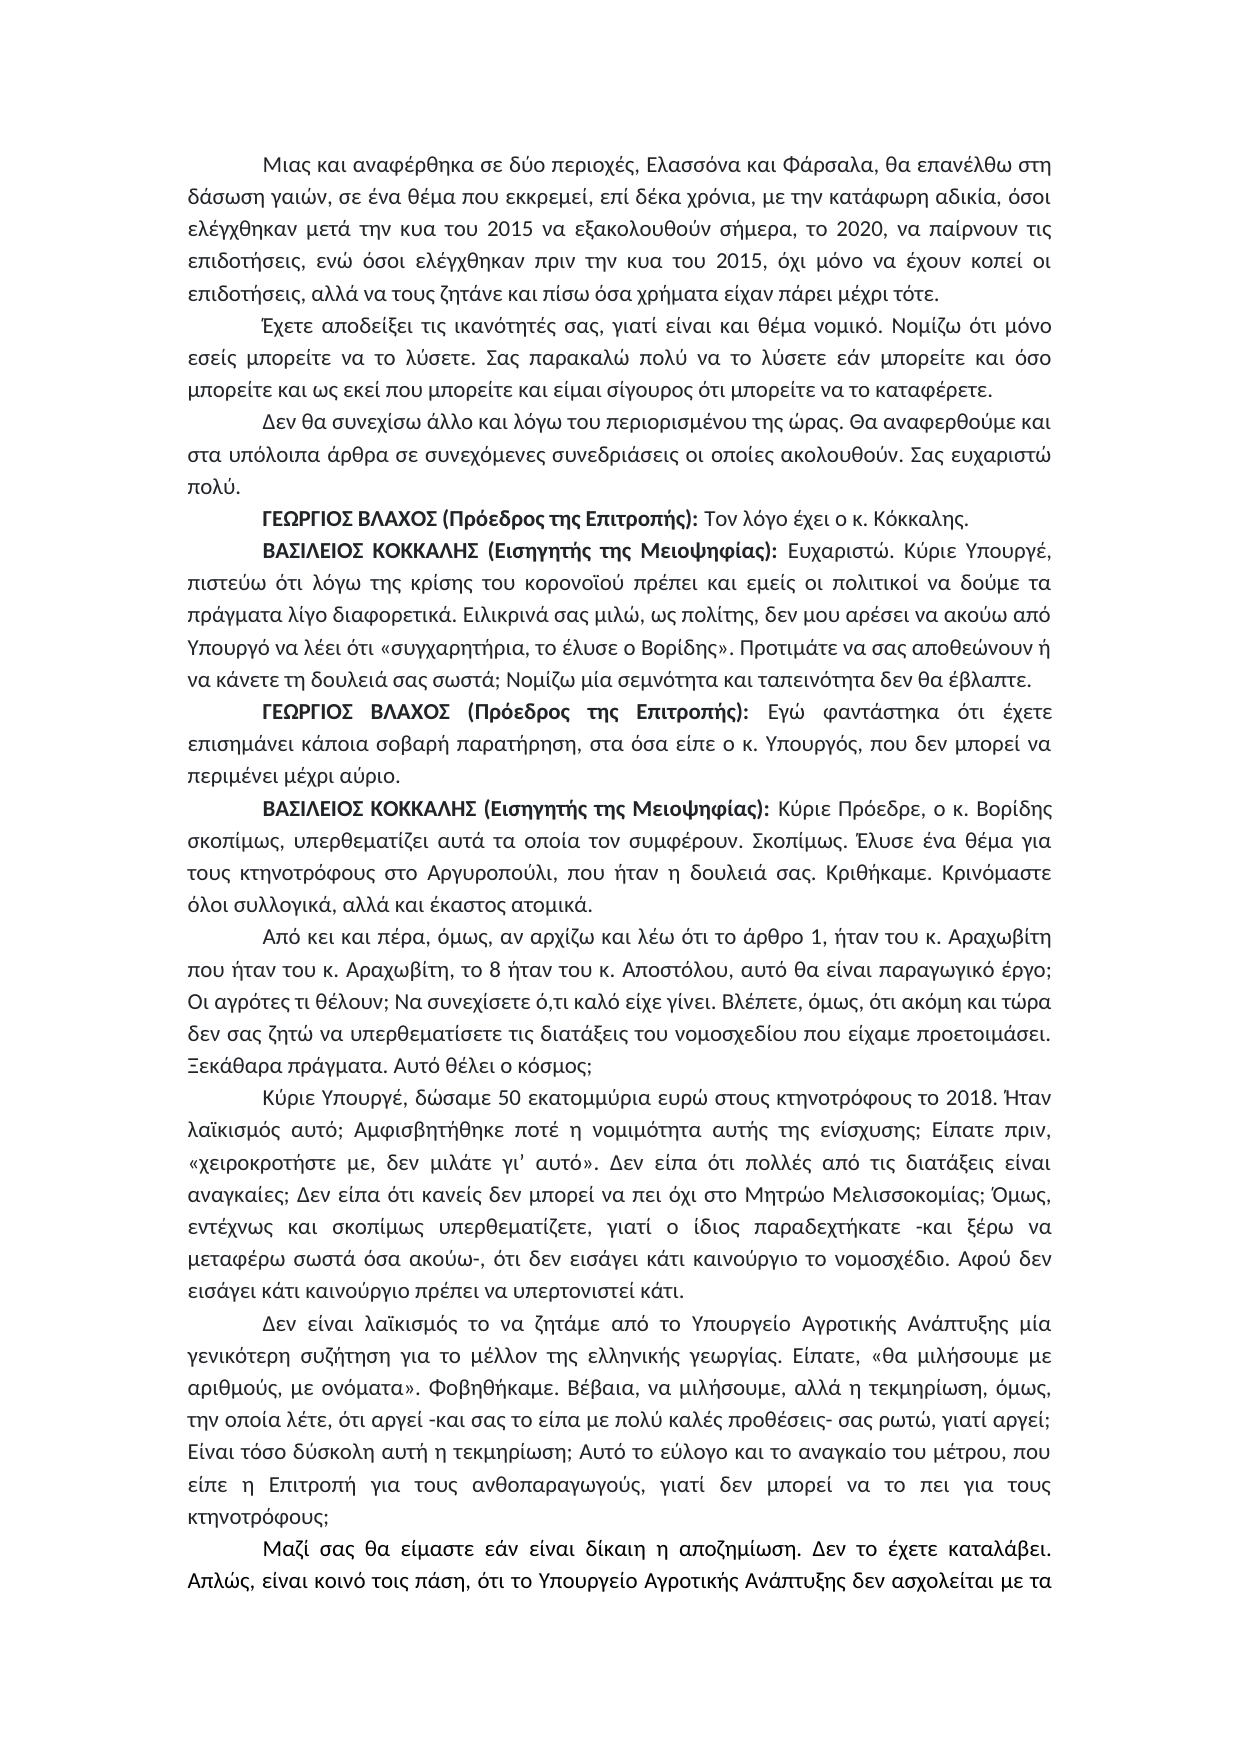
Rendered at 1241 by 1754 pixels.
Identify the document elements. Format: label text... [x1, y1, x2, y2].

text Δεν θα συνεχίσω άλλο και λόγω του περιορισμένου της ώρας. Θα αναφερθούμε και στα υπόλοιπα άρθρα σε συνεχόμενες συνεδριάσεις οι οποίες ακολουθούν. Σας ευχαριστώ πολύ. [187, 407, 1053, 500]
text Έχετε αποδείξει τις ικανότητές σας, γιατί είναι και θέμα νομικό. Νομίζω ότι μόνο εσείς μπορείτε να το λύσετε. Σας παρακαλώ πολύ να το λύσετε εάν μπορείτε και όσο μπορείτε και ως εκεί που μπορείτε και είμαι σίγουρος ότι μπορείτε να το καταφέρετε. [187, 311, 1053, 403]
text Από κει και πέρα, όμως, αν αρχίζω και λέω ότι το άρθρο 1, ήταν του κ. Αραχωβίτη που ήταν του κ. Αραχωβίτη, το 8 ήταν του κ. Αποστόλου, αυτό θα είναι παραγωγικό έργο; Οι αγρότες τι θέλουν; Να συνεχίσετε ό,τι καλό είχε γίνει. Βλέπετε, όμως, ότι ακόμη και τώρα δεν σας ζητώ να υπερθεματίσετε τις διατάξεις του νομοσχεδίου που είχαμε προετοιμάσει. Ξεκάθαρα πράγματα. Αυτό θέλει ο κόσμος; [187, 922, 1053, 1079]
text ΒΑΣΙΛΕΙΟΣ ΚΟΚΚΑΛΗΣ (Εισηγητής της Μειοψηφίας): Ευχαριστώ. Κύριε Υπουργέ, πιστεύω ότι λόγω της κρίσης του κορονοϊού πρέπει και εμείς οι πολιτικοί να δούμε τα πράγματα λίγο διαφορετικά. Ειλικρινά σας μιλώ, ως πολίτης, δεν μου αρέσει να ακούω από Υπουργό να λέει ότι «συγχαρητήρια, το έλυσε ο Βορίδης». Προτιμάτε να σας αποθεώνουν ή να κάνετε τη δουλειά σας σωστά; Νομίζω μία σεμνότητα και ταπεινότητα δεν θα έβλαπτε. [187, 536, 1053, 693]
text Κύριε Υπουργέ, δώσαμε 50 εκατομμύρια ευρώ στους κτηνοτρόφους το 2018. Ήταν λαϊκισμός αυτό; Αμφισβητήθηκε ποτέ η νομιμότητα αυτής της ενίσχυσης; Είπατε πριν, «χειροκροτήστε με, δεν μιλάτε γι’ αυτό». Δεν είπα ότι πολλές από τις διατάξεις είναι αναγκαίες; Δεν είπα ότι κανείς δεν μπορεί να πει όχι στο Μητρώο Μελισσοκομίας; Όμως, εντέχνως και σκοπίμως υπερθεματίζετε, γιατί ο ίδιος παραδεχτήκατε -και ξέρω να μεταφέρω σωστά όσα ακούω-, ότι δεν εισάγει κάτι καινούργιο το νομοσχέδιο. Αφού δεν εισάγει κάτι καινούργιο πρέπει να υπερτονιστεί κάτι. [187, 1083, 1053, 1304]
text ΓΕΩΡΓΙΟΣ ΒΛΑΧΟΣ (Πρόεδρος της Επιτροπής): Εγώ φαντάστηκα ότι έχετε επισημάνει κάποια σοβαρή παρατήρηση, στα όσα είπε ο κ. Υπουργός, που δεν μπορεί να περιμένει μέχρι αύριο. [187, 697, 1053, 789]
text Μιας και αναφέρθηκα σε δύο περιοχές, Ελασσόνα και Φάρσαλα, θα επανέλθω στη δάσωση γαιών, σε ένα θέμα που εκκρεμεί, επί δέκα χρόνια, με την κατάφωρη αδικία, όσοι ελέγχθηκαν μετά την κυα του 2015 να εξακολουθούν σήμερα, το 2020, να παίρνουν τις επιδοτήσεις, ενώ όσοι ελέγχθηκαν πριν την κυα του 2015, όχι μόνο να έχουν κοπεί οι επιδοτήσεις, αλλά να τους ζητάνε και πίσω όσα χρήματα είχαν πάρει μέχρι τότε. [187, 150, 1053, 307]
text ΒΑΣΙΛΕΙΟΣ ΚΟΚΚΑΛΗΣ (Εισηγητής της Μειοψηφίας): Κύριε Πρόεδρε, ο κ. Βορίδης σκοπίμως, υπερθεματίζει αυτά τα οποία τον συμφέρουν. Σκοπίμως. Έλυσε ένα θέμα για τους κτηνοτρόφους στο Αργυροπούλι, που ήταν η δουλειά σας. Κριθήκαμε. Κρινόμαστε όλοι συλλογικά, αλλά και έκαστος ατομικά. [187, 794, 1053, 918]
text Δεν είναι λαϊκισμός το να ζητάμε από το Υπουργείο Αγροτικής Ανάπτυξης μία γενικότερη συζήτηση για το μέλλον της ελληνικής γεωργίας. Είπατε, «θα μιλήσουμε με αριθμούς, με ονόματα». Φοβηθήκαμε. Βέβαια, να μιλήσουμε, αλλά η τεκμηρίωση, όμως, την οποία λέτε, ότι αργεί -και σας το είπα με πολύ καλές προθέσεις- σας ρωτώ, γιατί αργεί; Είναι τόσο δύσκολη αυτή η τεκμηρίωση; Αυτό το εύλογο και το αναγκαίο του μέτρου, που είπε η Επιτροπή για τους ανθοπαραγωγούς, γιατί δεν μπορεί να το πει για τους κτηνοτρόφους; [187, 1309, 1053, 1530]
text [187, 1534, 1053, 1594]
text ΓΕΩΡΓΙΟΣ ΒΛΑΧΟΣ (Πρόεδρος της Επιτροπής): Τον λόγο έχει ο κ. Κόκκαλης. [187, 504, 1053, 532]
